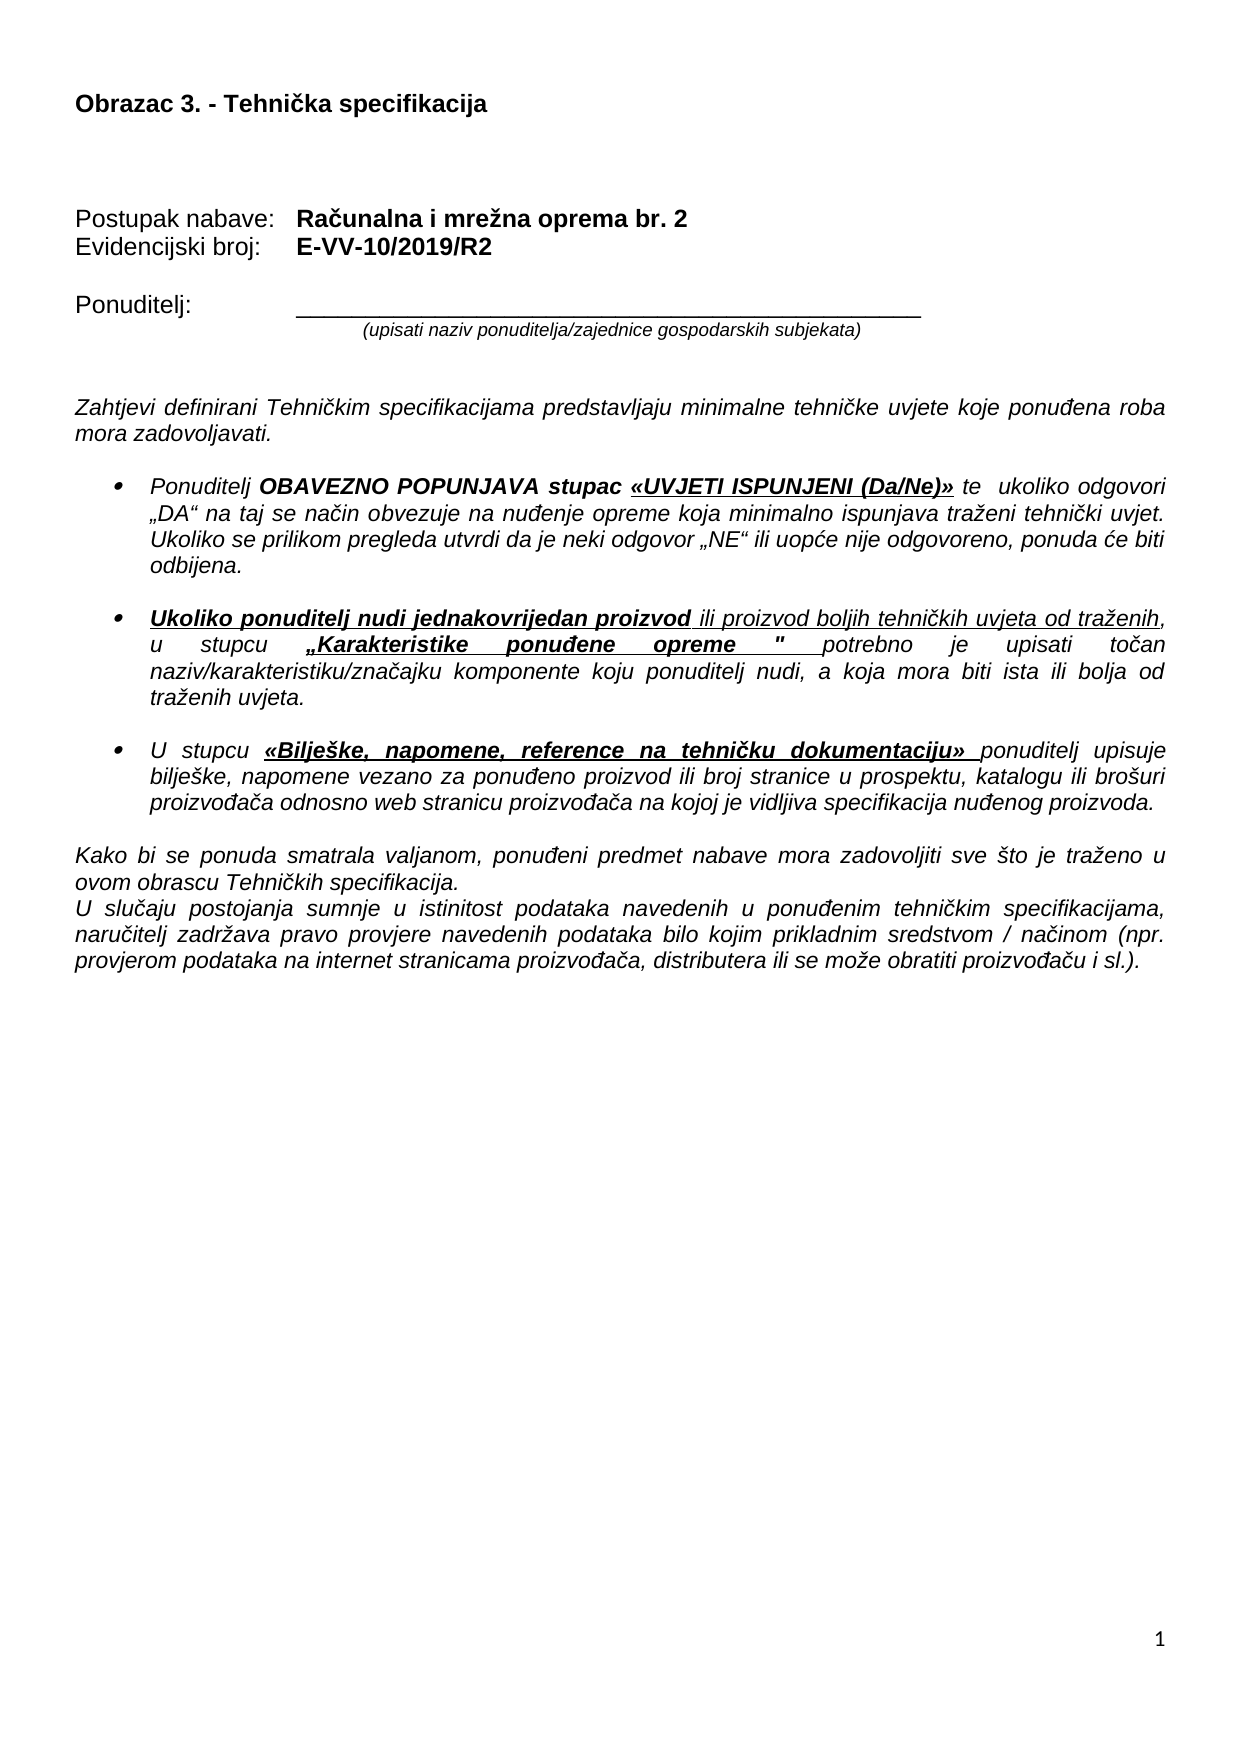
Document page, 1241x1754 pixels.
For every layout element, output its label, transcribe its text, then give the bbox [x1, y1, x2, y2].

text Postupak nabave: Računalna i mrežna oprema br. 2 [75, 204, 1165, 232]
text (upisati naziv ponuditelja/zajednice gospodarskih subjekata) [75, 319, 1165, 340]
text Obrazac 3. - Tehnička specifikacija [75, 89, 1165, 117]
text U slučaju postojanja sumnje u istinitost podataka navedenih u ponuđenim tehničkim specifikacijama, naručitelj zadržava pravo provjere navedenih podataka bilo kojim prikladnim sredstvom / načinom (npr. provjerom podataka na internet stranicama proizvođača, distributera ili se može obratiti proizvođaču i sl.). [75, 895, 1168, 974]
list Ukoliko ponuditelj nudi jednakovrijedan proizvod ili proizvod boljih tehničkih uvjeta od traženih, u stupcu „Karakteristike ponuđene opreme " potrebno je upisati točan naziv/karakteristiku/značajku komponente koju ponuditelj nudi, a koja mora biti ista ili bolja od traženih uvjeta. [112, 605, 1168, 710]
text Kako bi se ponuda smatrala valjanom, ponuđeni predmet nabave mora zadovoljiti sve što je traženo u ovom obrascu Tehničkih specifikacija. [75, 842, 1168, 895]
text Evidencijski broj: E-VV-10/2019/R2 [75, 232, 1165, 261]
list U stupcu «Bilješke, napomene, reference na tehničku dokumentaciju» ponuditelj upisuje bilješke, napomene vezano za ponuđeno proizvod ili broj stranice u prospektu, katalogu ili brošuri proizvođača odnosno web stranicu proizvođača na kojoj je vidljiva specifikacija nuđenog proizvoda. [112, 737, 1168, 816]
text Zahtjevi definirani Tehničkim specifikacijama predstavljaju minimalne tehničke uvjete koje ponuđena roba mora zadovoljavati. [75, 394, 1168, 447]
list Ponuditelj OBAVEZNO POPUNJAVA stupac «UVJETI ISPUNJENI (Da/Ne)» te ukoliko odgovori „DA“ na taj se način obvezuje na nuđenje opreme koja minimalno ispunjava traženi tehnički uvjet. Ukoliko se prilikom pregleda utvrdi da je neki odgovor „NE“ ili uopće nije odgovoreno, ponuda će biti odbijena. [112, 473, 1168, 578]
text Ponuditelj: _____________________________________________ [75, 290, 1165, 319]
